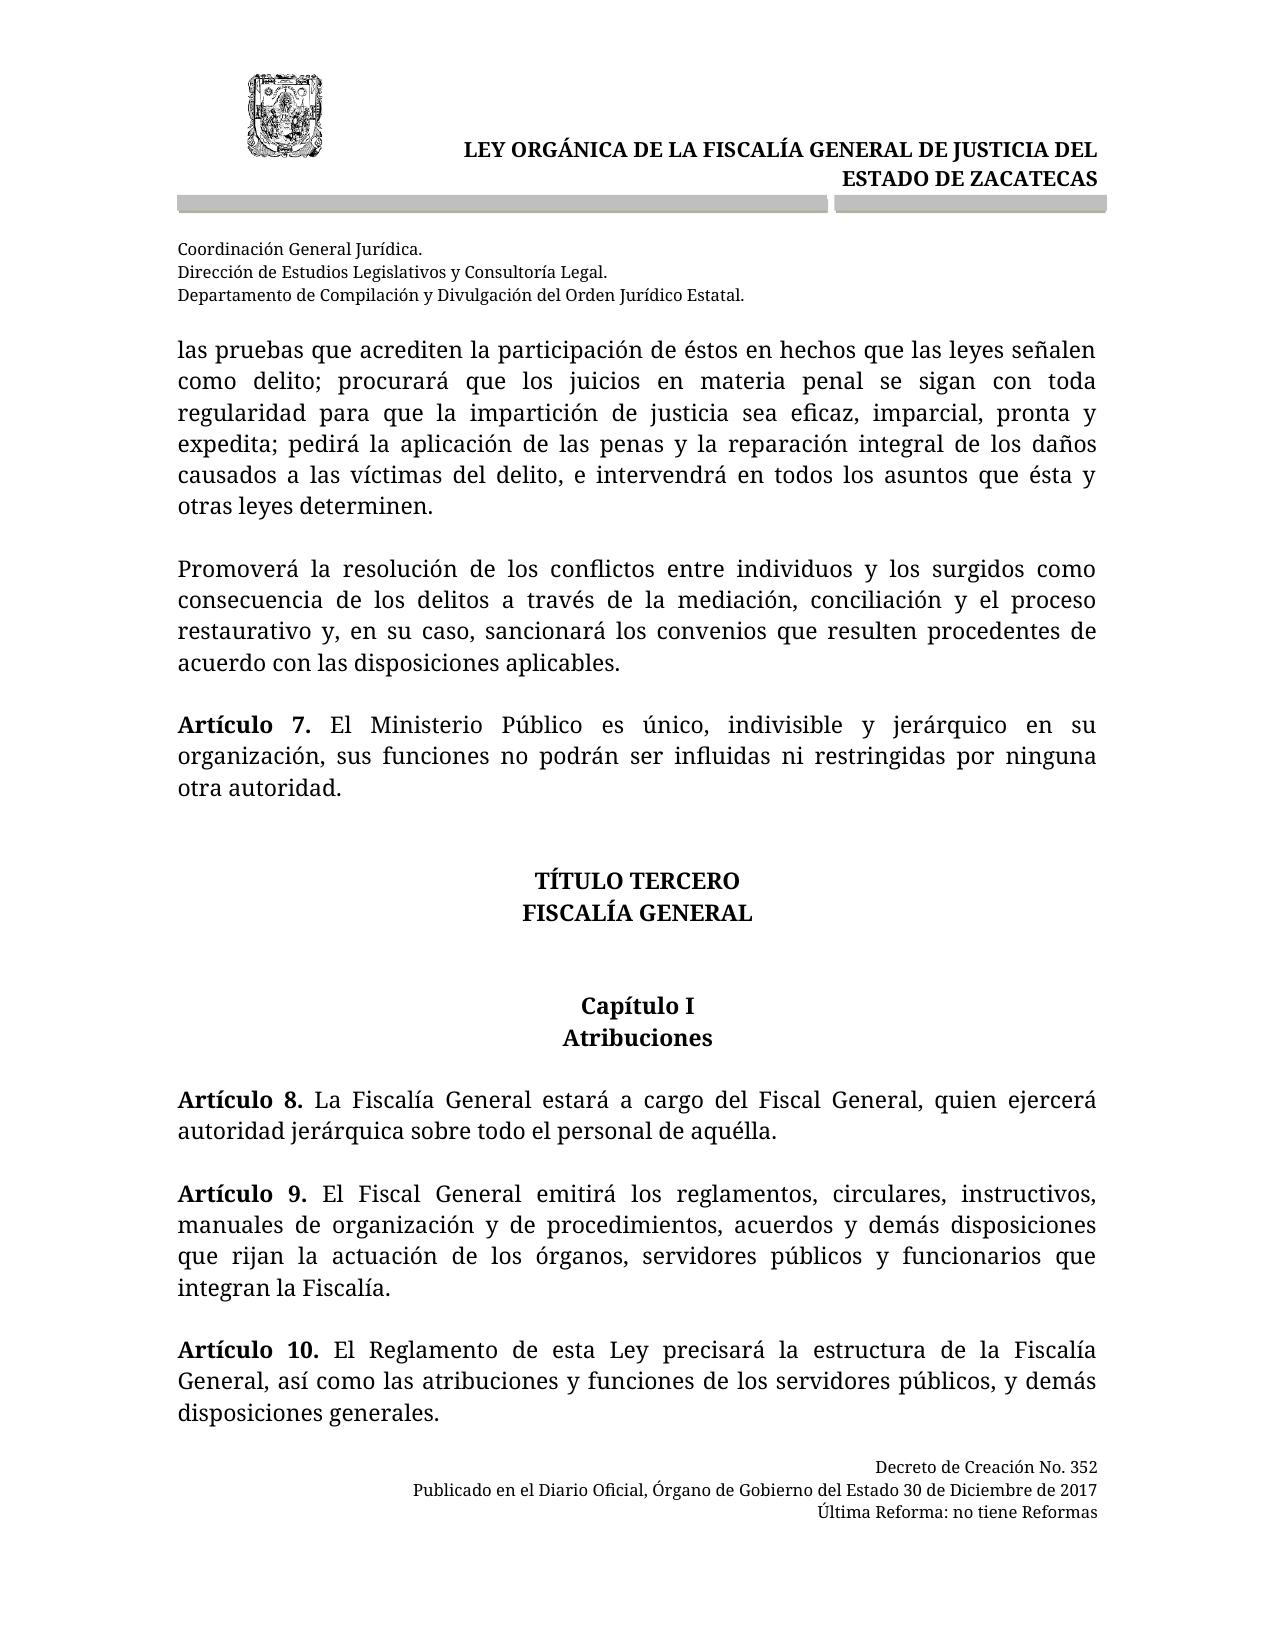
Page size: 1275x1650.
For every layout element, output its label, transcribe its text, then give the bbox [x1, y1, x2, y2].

text Atribuciones [177, 1021, 1098, 1053]
text Capítulo I [177, 990, 1098, 1021]
text Artículo 7. El Ministerio Público es único, indivisible y jerárquico en su organización, sus funciones no podrán ser influidas ni restringidas por ninguna otra autoridad. [177, 709, 1098, 803]
text TÍTULO TERCERO [177, 865, 1098, 896]
text Artículo 9. El Fiscal General emitirá los reglamentos, circulares, instructivos, manuales de organización y de procedimientos, acuerdos y demás disposiciones que rijan la actuación de los órganos, servidores públicos y funcionarios que integran la Fiscalía. [177, 1178, 1098, 1303]
picture [247, 73, 323, 158]
text Artículo 10. El Reglamento de esta Ley precisará la estructura de la Fiscalía General, así como las atribuciones y funciones de los servidores públicos, y demás disposiciones generales. [177, 1334, 1098, 1428]
text Artículo 8. La Fiscalía General estará a cargo del Fiscal General, quien ejercerá autoridad jerárquica sobre todo el personal de aquélla. [177, 1084, 1098, 1146]
text FISCALÍA GENERAL [177, 896, 1098, 928]
text Promoverá la resolución de los conflictos entre individuos y los surgidos como consecuencia de los delitos a través de la mediación, conciliación y el proceso restaurativo y, en su caso, sancionará los convenios que resulten procedentes de acuerdo con las disposiciones aplicables. [177, 553, 1098, 678]
